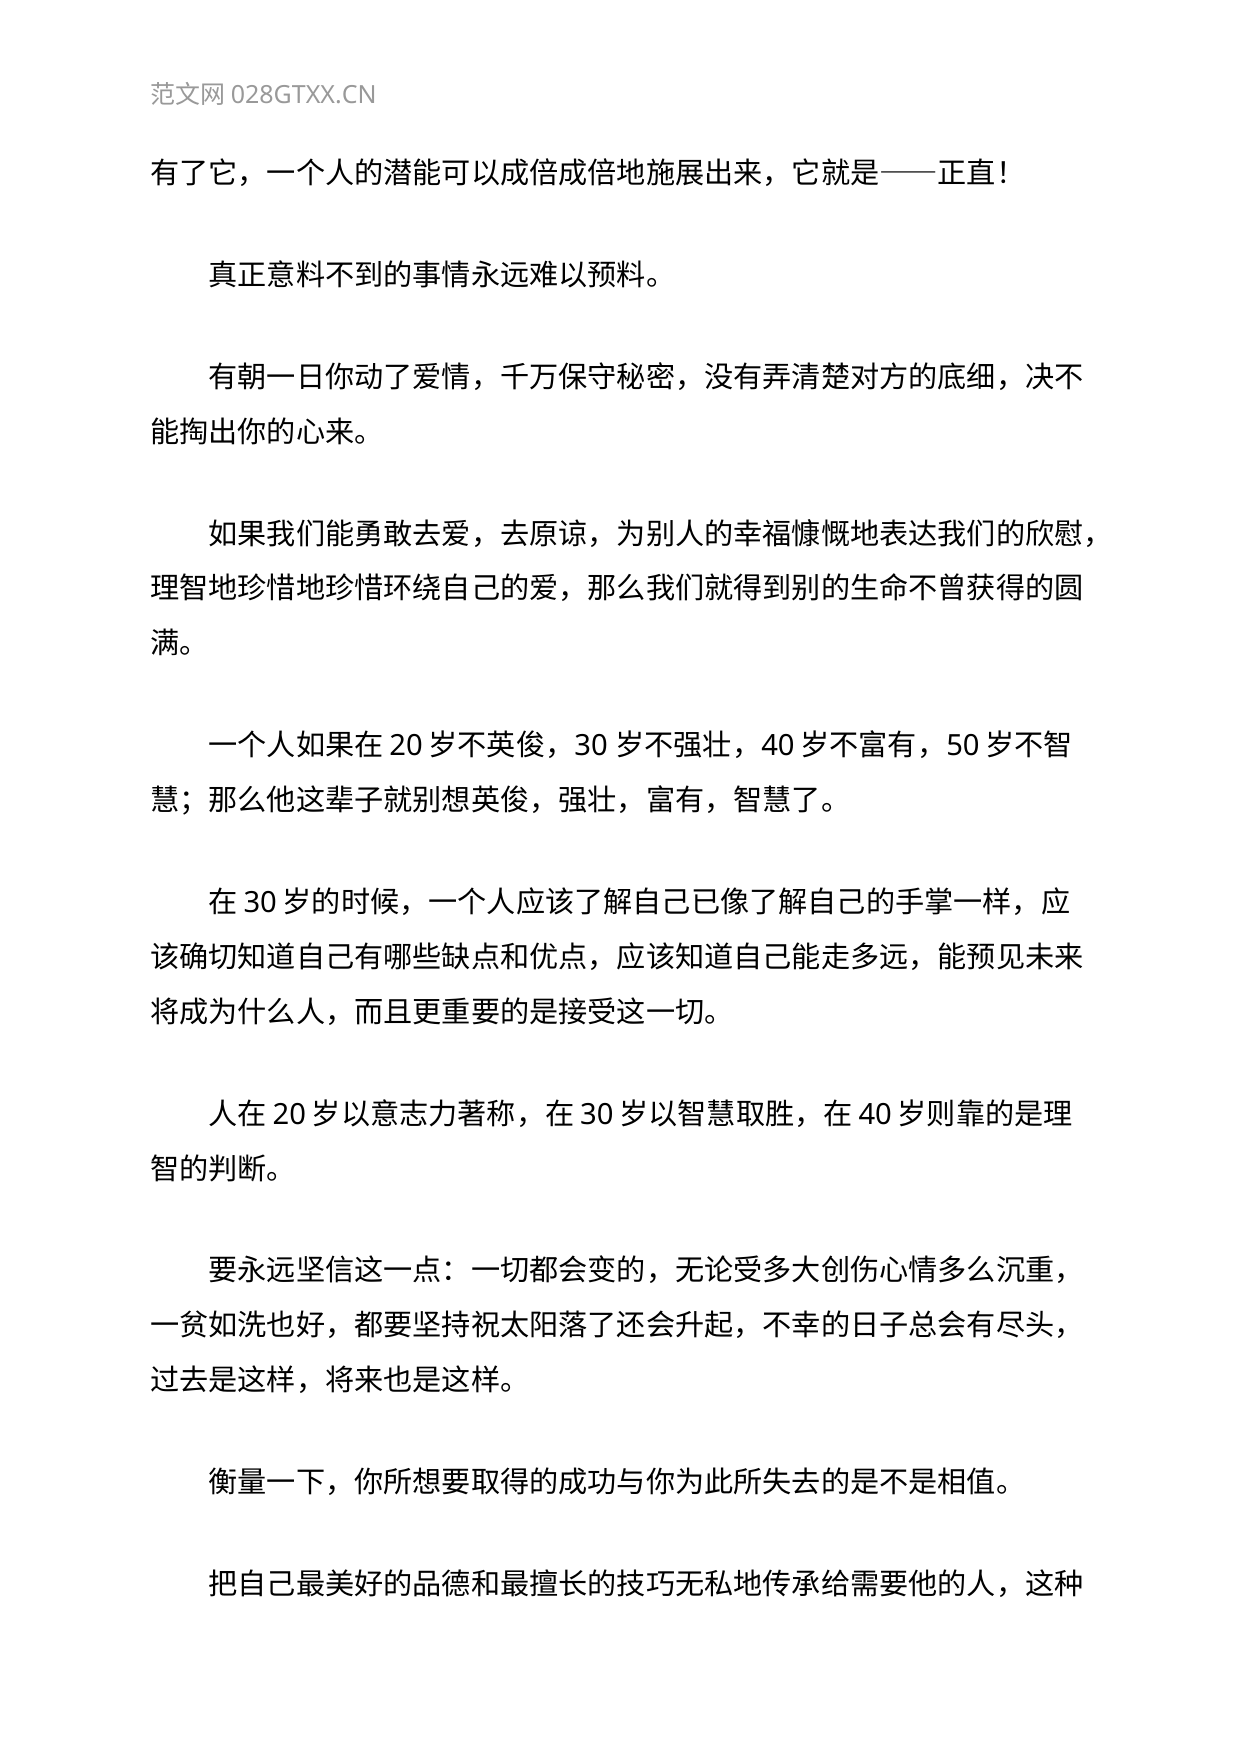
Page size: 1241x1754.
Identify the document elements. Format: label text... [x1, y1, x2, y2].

text 人在20岁以意志力著称，在30岁以智慧取胜，在40岁则靠的是理智的判断。 [150, 1090, 1090, 1187]
text 如果我们能勇敢去爱，去原谅，为别人的幸福慷慨地表达我们的欣慰，理智地珍惜地珍惜环绕自己的爱，那么我们就得到别的生命不曾获得的圆满。 [150, 510, 1090, 662]
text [150, 1560, 1090, 1603]
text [150, 150, 1090, 192]
text 有朝一日你动了爱情，千万保守秘密，没有弄清楚对方的底细，决不能掏出你的心来。 [150, 353, 1090, 451]
text 一个人如果在20岁不英俊，30 岁不强壮，40岁不富有，50岁不智慧；那么他这辈子就别想英俊，强壮，富有，智慧了。 [150, 722, 1090, 819]
text 在30岁的时候，一个人应该了解自己已像了解自己的手掌一样，应该确切知道自己有哪些缺点和优点，应该知道自己能走多远，能预见未来将成为什么人，而且更重要的是接受这一切。 [150, 878, 1090, 1031]
text 要永远坚信这一点：一切都会变的，无论受多大创伤心情多么沉重，一贫如洗也好，都要坚持祝太阳落了还会升起，不幸的日子总会有尽头，过去是这样，将来也是这样。 [150, 1247, 1090, 1399]
text 衡量一下，你所想要取得的成功与你为此所失去的是不是相值。 [150, 1458, 1090, 1501]
text 真正意料不到的事情永远难以预料。 [150, 252, 1090, 294]
